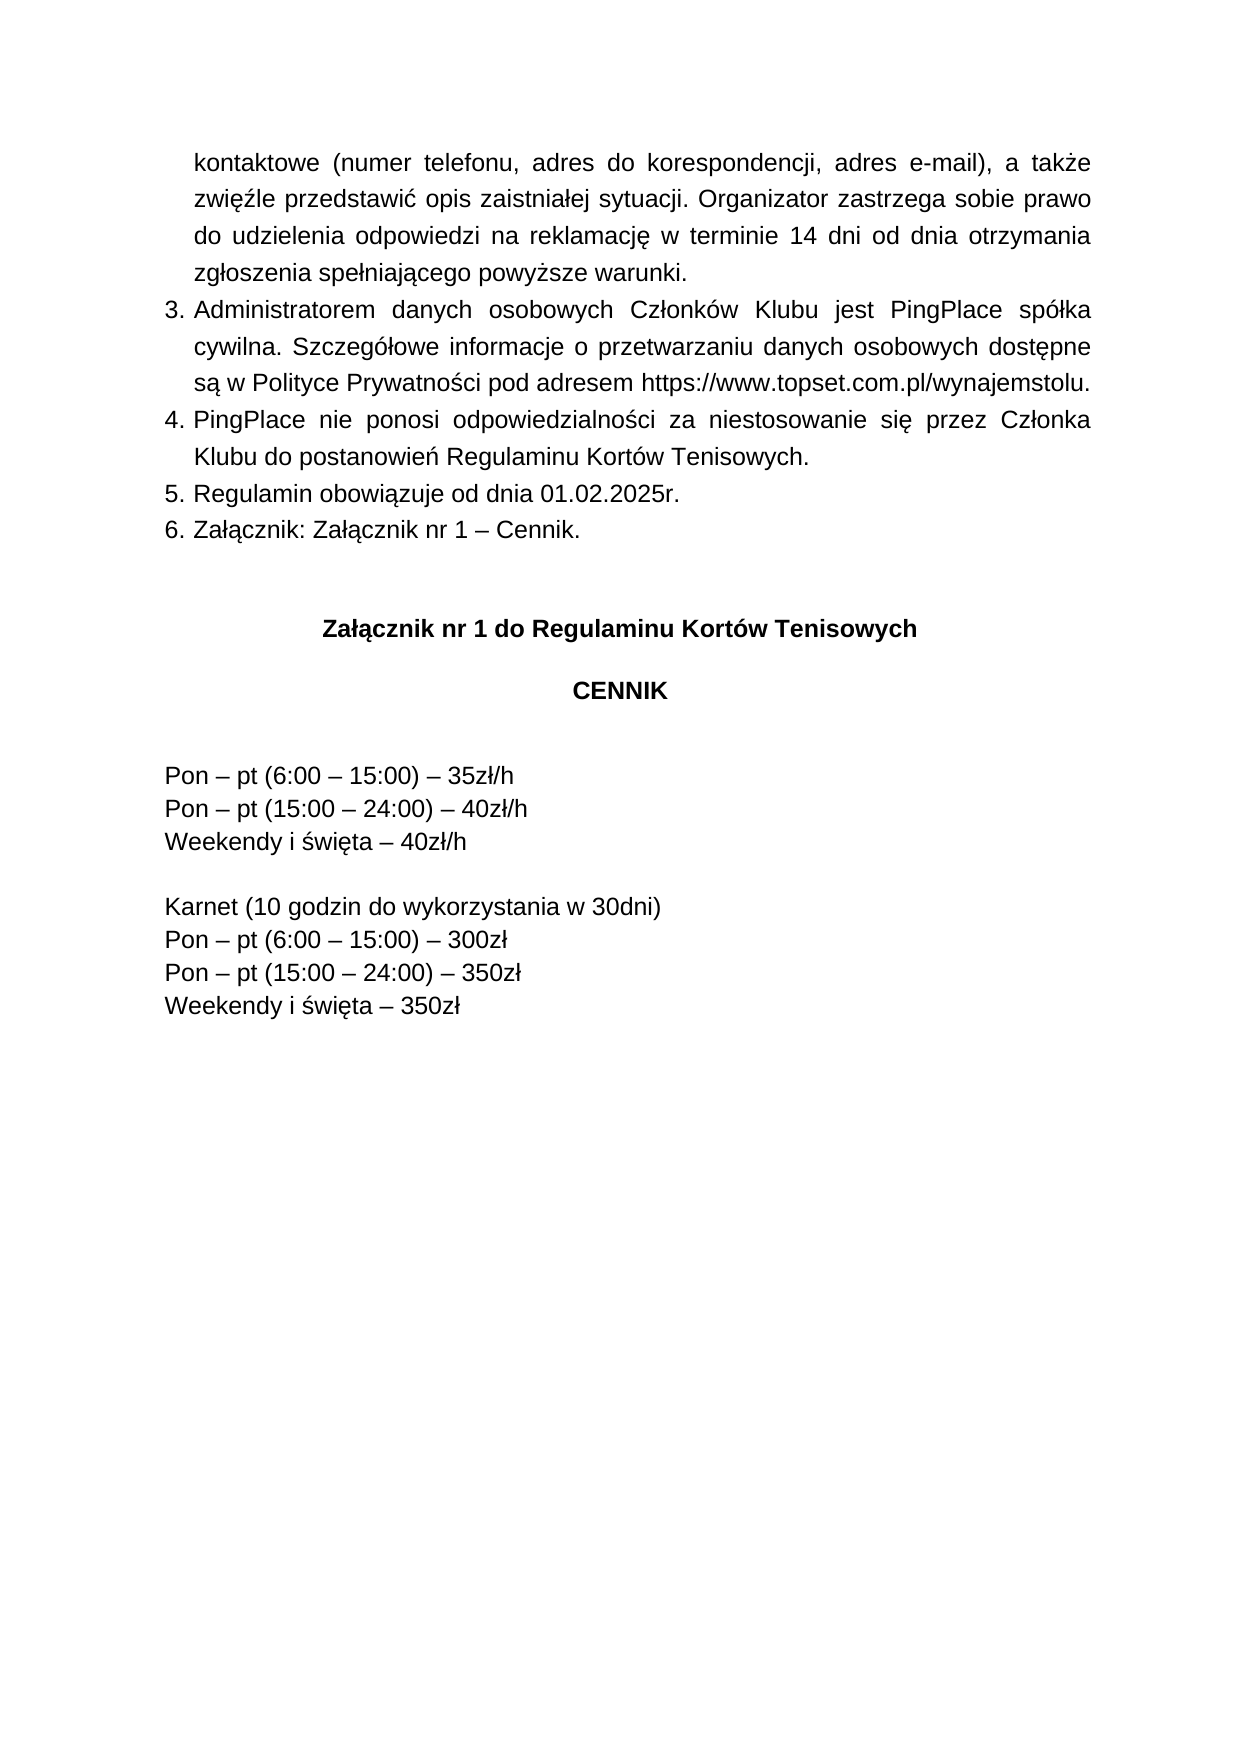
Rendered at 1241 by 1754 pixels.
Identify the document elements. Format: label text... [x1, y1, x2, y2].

list Regulamin obowiązuje od dnia 01.02.2025r. [164, 478, 1093, 507]
text Karnet (10 godzin do wykorzystania w 30dni) [148, 892, 1093, 921]
list PingPlace nie ponosi odpowiedzialności za niestosowanie się przez Członka Klubu do postanowień Regulaminu Kortów Tenisowych. [164, 405, 1093, 471]
text Weekendy i święta – 40zł/h [148, 826, 1093, 855]
text Pon – pt (6:00 – 15:00) – 35zł/h [148, 761, 1093, 789]
subtitle CENNIK [148, 676, 1093, 704]
text Pon – pt (6:00 – 15:00) – 300zł [148, 925, 1093, 954]
text Pon – pt (15:00 – 24:00) – 40zł/h [148, 793, 1093, 822]
list Załącznik: Załącznik nr 1 – Cennik. [148, 515, 1093, 544]
text Weekendy i święta – 350zł [148, 991, 1093, 1020]
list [164, 148, 1093, 287]
text Załącznik nr 1 do Regulaminu Kortów Tenisowych [148, 614, 1093, 643]
list Administratorem danych osobowych Członków Klubu jest PingPlace spółka cywilna. Szczegółowe informacje o przetwarzaniu danych osobowych dostępne są w Polityce Prywatności pod adresem https://www.topset.com.pl/wynajemstolu. [164, 295, 1093, 397]
text Pon – pt (15:00 – 24:00) – 350zł [148, 958, 1093, 987]
